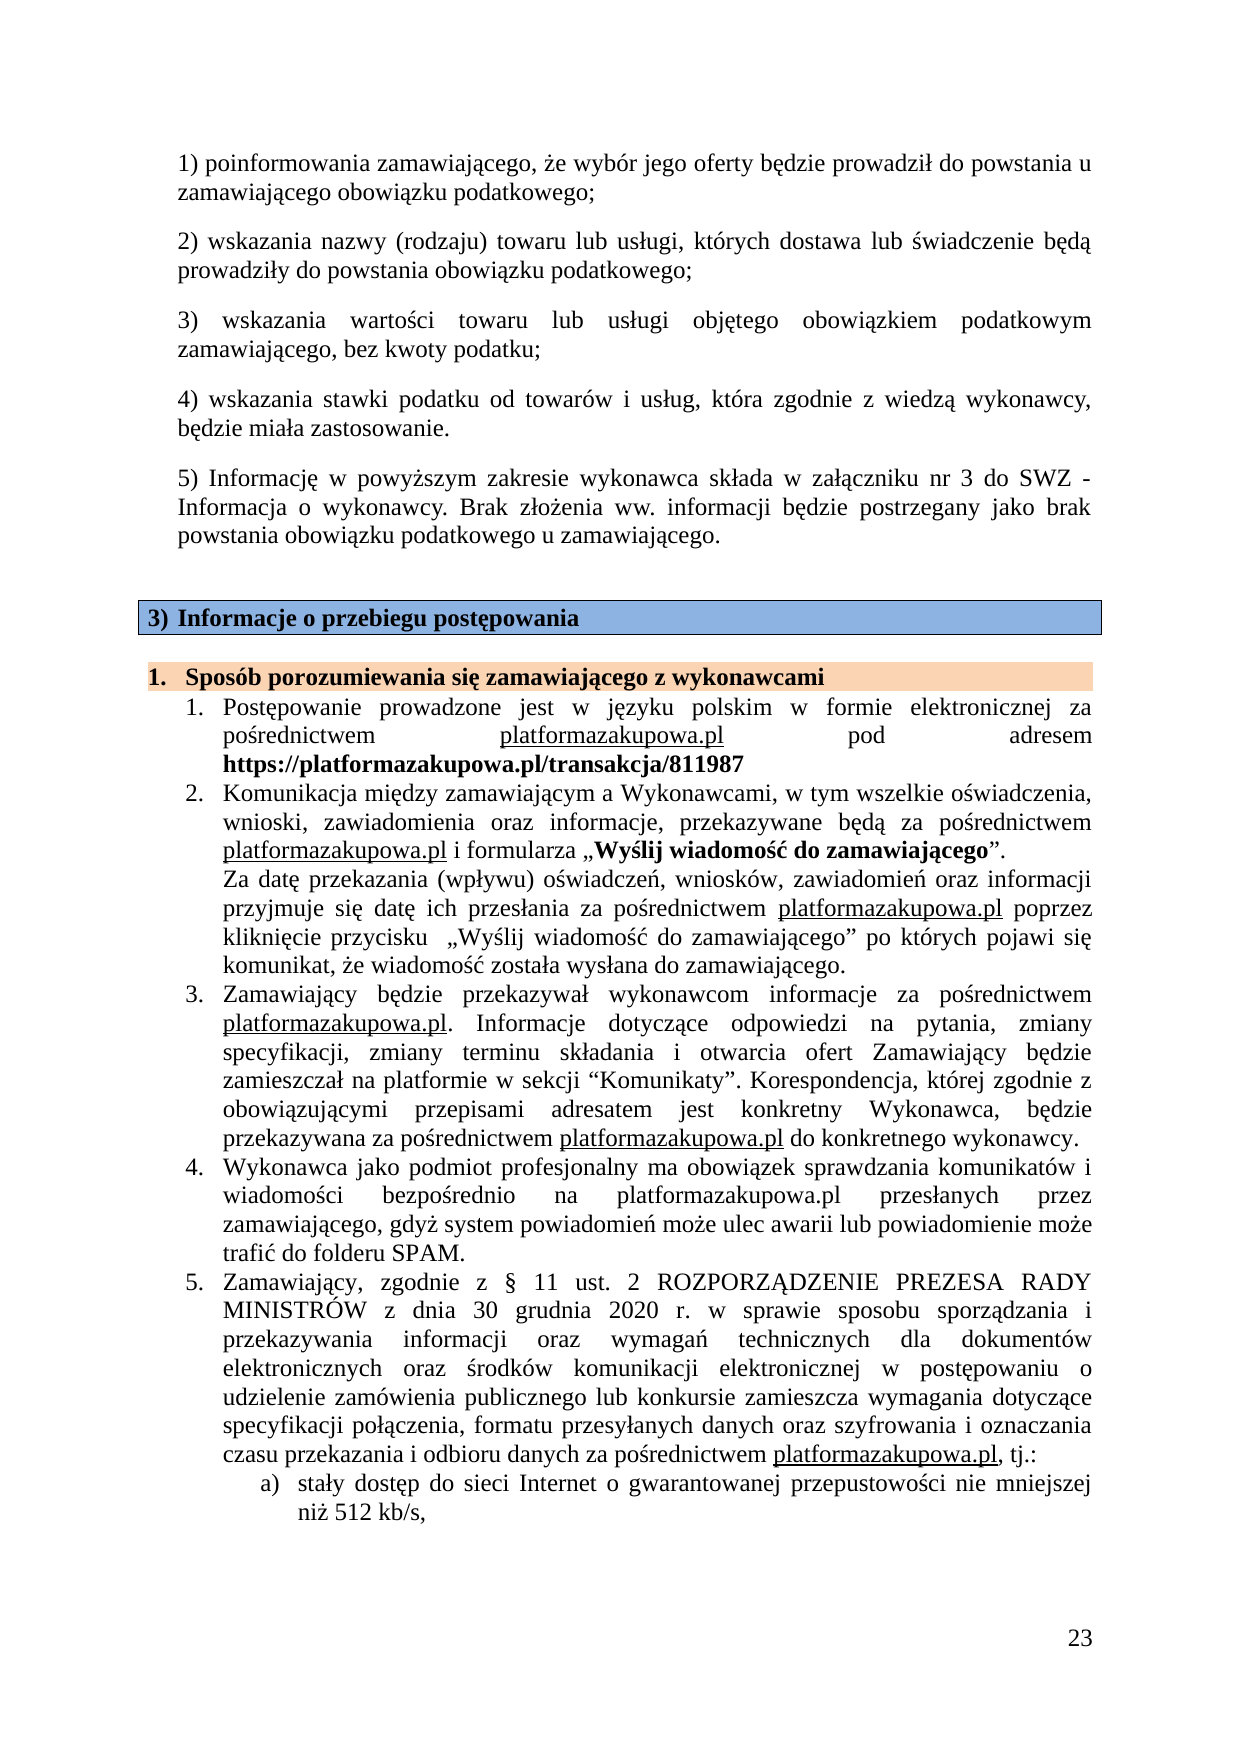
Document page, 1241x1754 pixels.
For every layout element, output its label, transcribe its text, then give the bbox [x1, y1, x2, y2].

list stały dostęp do sieci Internet o gwarantowanej przepustowości nie mniejszej niż 512 kb/s, [260, 1468, 1093, 1526]
text 3) wskazania wartości towaru lub usługi objętego obowiązkiem podatkowym zamawiającego, bez kwoty podatku; [177, 305, 1093, 363]
list Sposób porozumiewania się zamawiającego z wykonawcami [148, 662, 1093, 691]
list Informacje o przebiegu postępowania [139, 601, 1101, 634]
text 2) wskazania nazwy (rodzaju) towaru lub usługi, których dostawa lub świadczenie będą prowadziły do powstania obowiązku podatkowego; [177, 226, 1093, 284]
text 5) Informację w powyższym zakresie wykonawca składa w załączniku nr 3 do SWZ - Informacja o wykonawcy. Brak złożenia ww. informacji będzie postrzegany jako brak powstania obowiązku podatkowego u zamawiającego. [177, 463, 1093, 549]
text 1) poinformowania zamawiającego, że wybór jego oferty będzie prowadził do powstania u zamawiającego obowiązku podatkowego; [177, 148, 1093, 205]
text 4) wskazania stawki podatku od towarów i usług, która zgodnie z wiedzą wykonawcy, będzie miała zastosowanie. [177, 384, 1093, 442]
list Zamawiający, zgodnie z § 11 ust. 2 ROZPORZĄDZENIE PREZESA RADY MINISTRÓW z dnia 30 grudnia 2020 r. w sprawie sposobu sporządzania i przekazywania informacji oraz wymagań technicznych dla dokumentów elektronicznych oraz środków komunikacji elektronicznej w postępowaniu o udzielenie zamówienia publicznego lub konkursie zamieszcza wymagania dotyczące specyfikacji połączenia, formatu przesyłanych danych oraz szyfrowania i oznaczania czasu przekazania i odbioru danych za pośrednictwem platformazakupowa.pl, tj.: [185, 1267, 1093, 1468]
list Zamawiający będzie przekazywał wykonawcom informacje za pośrednictwem platformazakupowa.pl. Informacje dotyczące odpowiedzi na pytania, zmiany specyfikacji, zmiany terminu składania i otwarcia ofert Zamawiający będzie zamieszczał na platformie w sekcji “Komunikaty”. Korespondencja, której zgodnie z obowiązującymi przepisami adresatem jest konkretny Wykonawca, będzie przekazywana za pośrednictwem platformazakupowa.pl do konkretnego wykonawcy. [185, 979, 1093, 1152]
list Wykonawca jako podmiot profesjonalny ma obowiązek sprawdzania komunikatów i wiadomości bezpośrednio na platformazakupowa.pl przesłanych przez zamawiającego, gdyż system powiadomień może ulec awarii lub powiadomienie może trafić do folderu SPAM. [185, 1152, 1093, 1267]
list Komunikacja między zamawiającym a Wykonawcami, w tym wszelkie oświadczenia, wnioski, zawiadomienia oraz informacje, przekazywane będą za pośrednictwem platformazakupowa.pl i formularza „Wyślij wiadomość do zamawiającego”. [185, 778, 1093, 864]
text Za datę przekazania (wpływu) oświadczeń, wniosków, zawiadomień oraz informacji przyjmuje się datę ich przesłania za pośrednictwem platformazakupowa.pl poprzez kliknięcie przycisku „Wyślij wiadomość do zamawiającego” po których pojawi się komunikat, że wiadomość została wysłana do zamawiającego. [223, 864, 1093, 979]
list Postępowanie prowadzone jest w języku polskim w formie elektronicznej za pośrednictwem platformazakupowa.pl pod adresem https://platformazakupowa.pl/transakcja/811987 [185, 692, 1093, 778]
